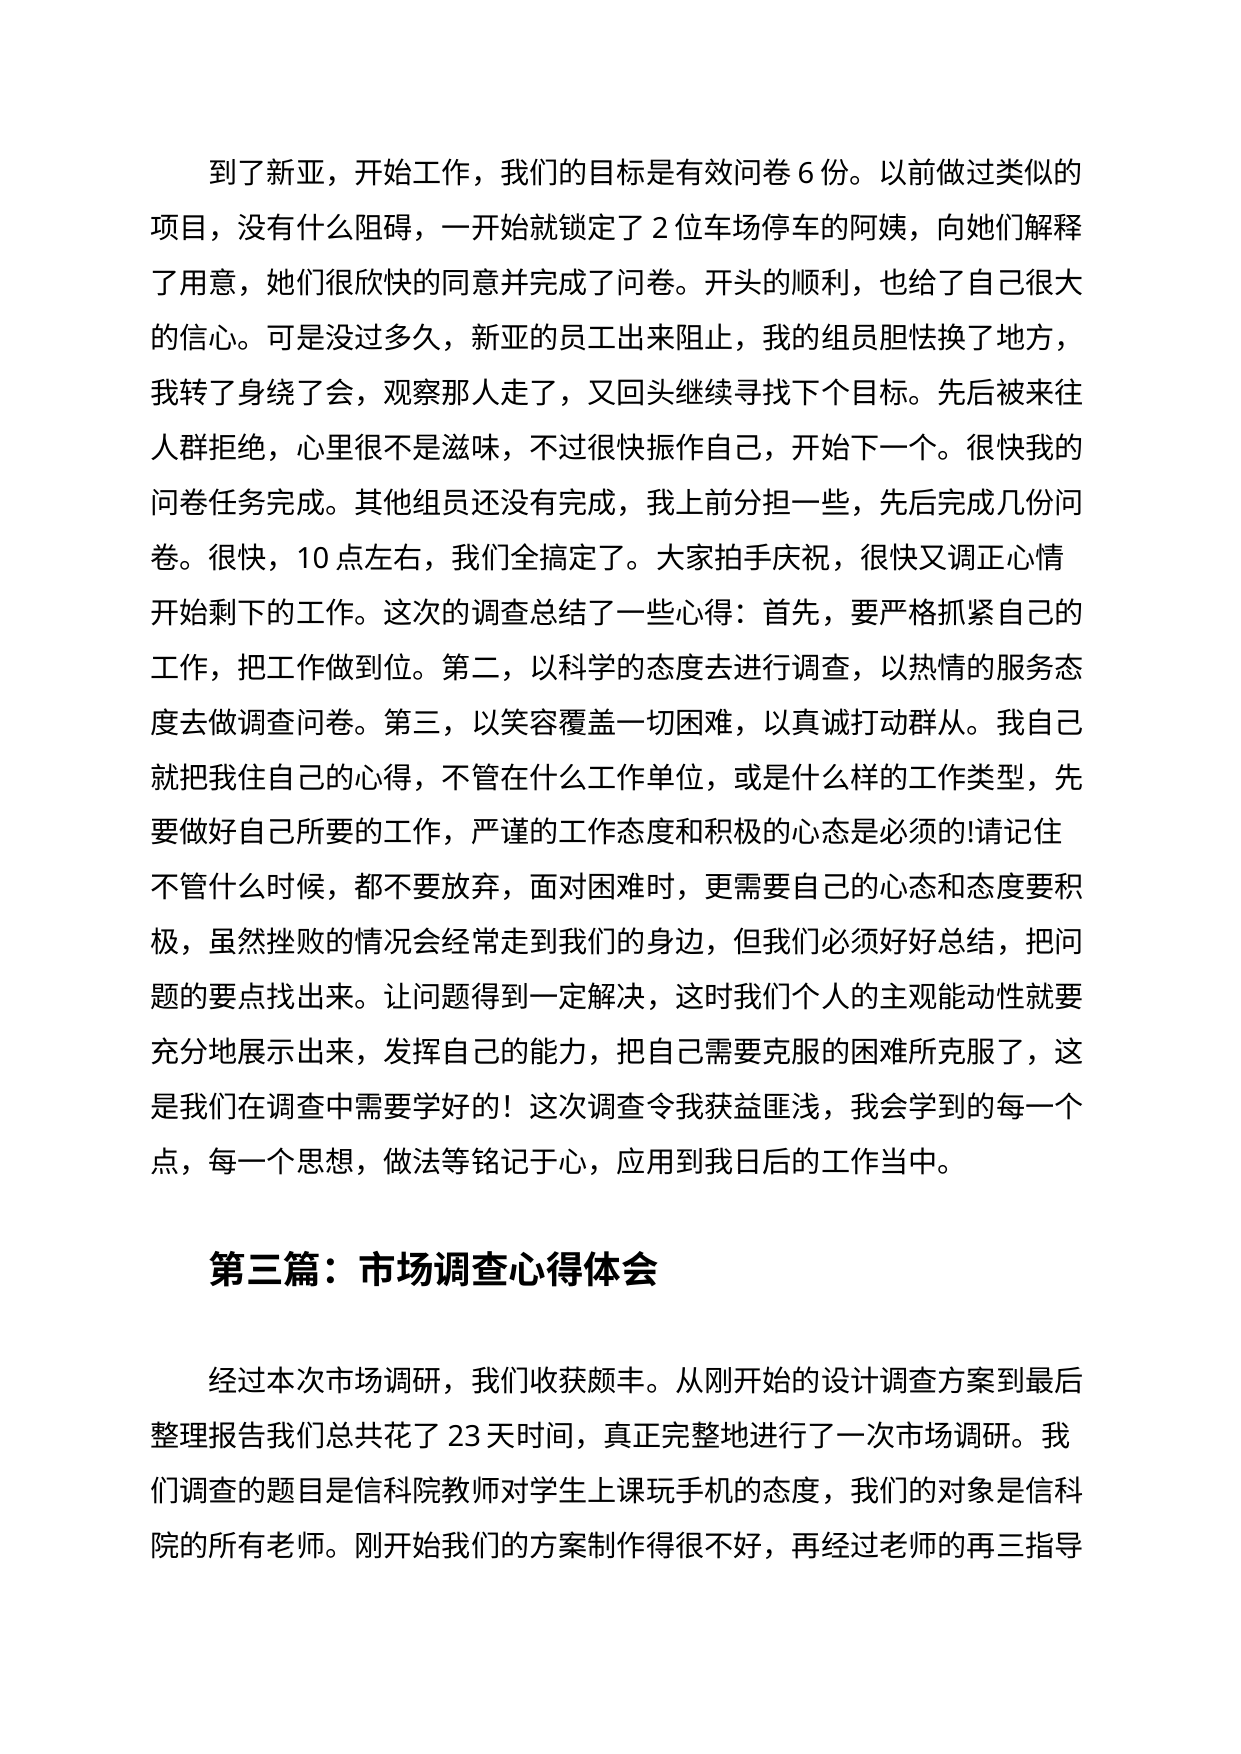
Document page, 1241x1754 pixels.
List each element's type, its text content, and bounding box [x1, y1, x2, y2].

text 到了新亚，开始工作，我们的目标是有效问卷6份。以前做过类似的项目，没有什么阻碍，一开始就锁定了2位车场停车的阿姨，向她们解释了用意，她们很欣快的同意并完成了问卷。开头的顺利，也给了自己很大的信心。可是没过多久，新亚的员工出来阻止，我的组员胆怯换了地方，我转了身绕了会，观察那人走了，又回头继续寻找下个目标。先后被来往人群拒绝，心里很不是滋味，不过很快振作自己，开始下一个。很快我的问卷任务完成。其他组员还没有完成，我上前分担一些，先后完成几份问卷。很快，10点左右，我们全搞定了。大家拍手庆祝，很快又调正心情开始剩下的工作。这次的调查总结了一些心得：首先，要严格抓紧自己的工作，把工作做到位。第二，以科学的态度去进行调查，以热情的服务态度去做调查问卷。第三，以笑容覆盖一切困难，以真诚打动群从。我自己就把我住自己的心得，不管在什么工作单位，或是什么样的工作类型，先要做好自己所要的工作，严谨的工作态度和积极的心态是必须的!请记住不管什么时候，都不要放弃，面对困难时，更需要自己的心态和态度要积极，虽然挫败的情况会经常走到我们的身边，但我们必须好好总结，把问题的要点找出来。让问题得到一定解决，这时我们个人的主观能动性就要充分地展示出来，发挥自己的能力，把自己需要克服的困难所克服了，这是我们在调查中需要学好的！这次调查令我获益匪浅，我会学到的每一个点，每一个思想，做法等铭记于心，应用到我日后的工作当中。 [150, 150, 1090, 1181]
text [150, 1358, 1090, 1565]
text 第三篇：市场调查心得体会 [150, 1240, 1090, 1294]
